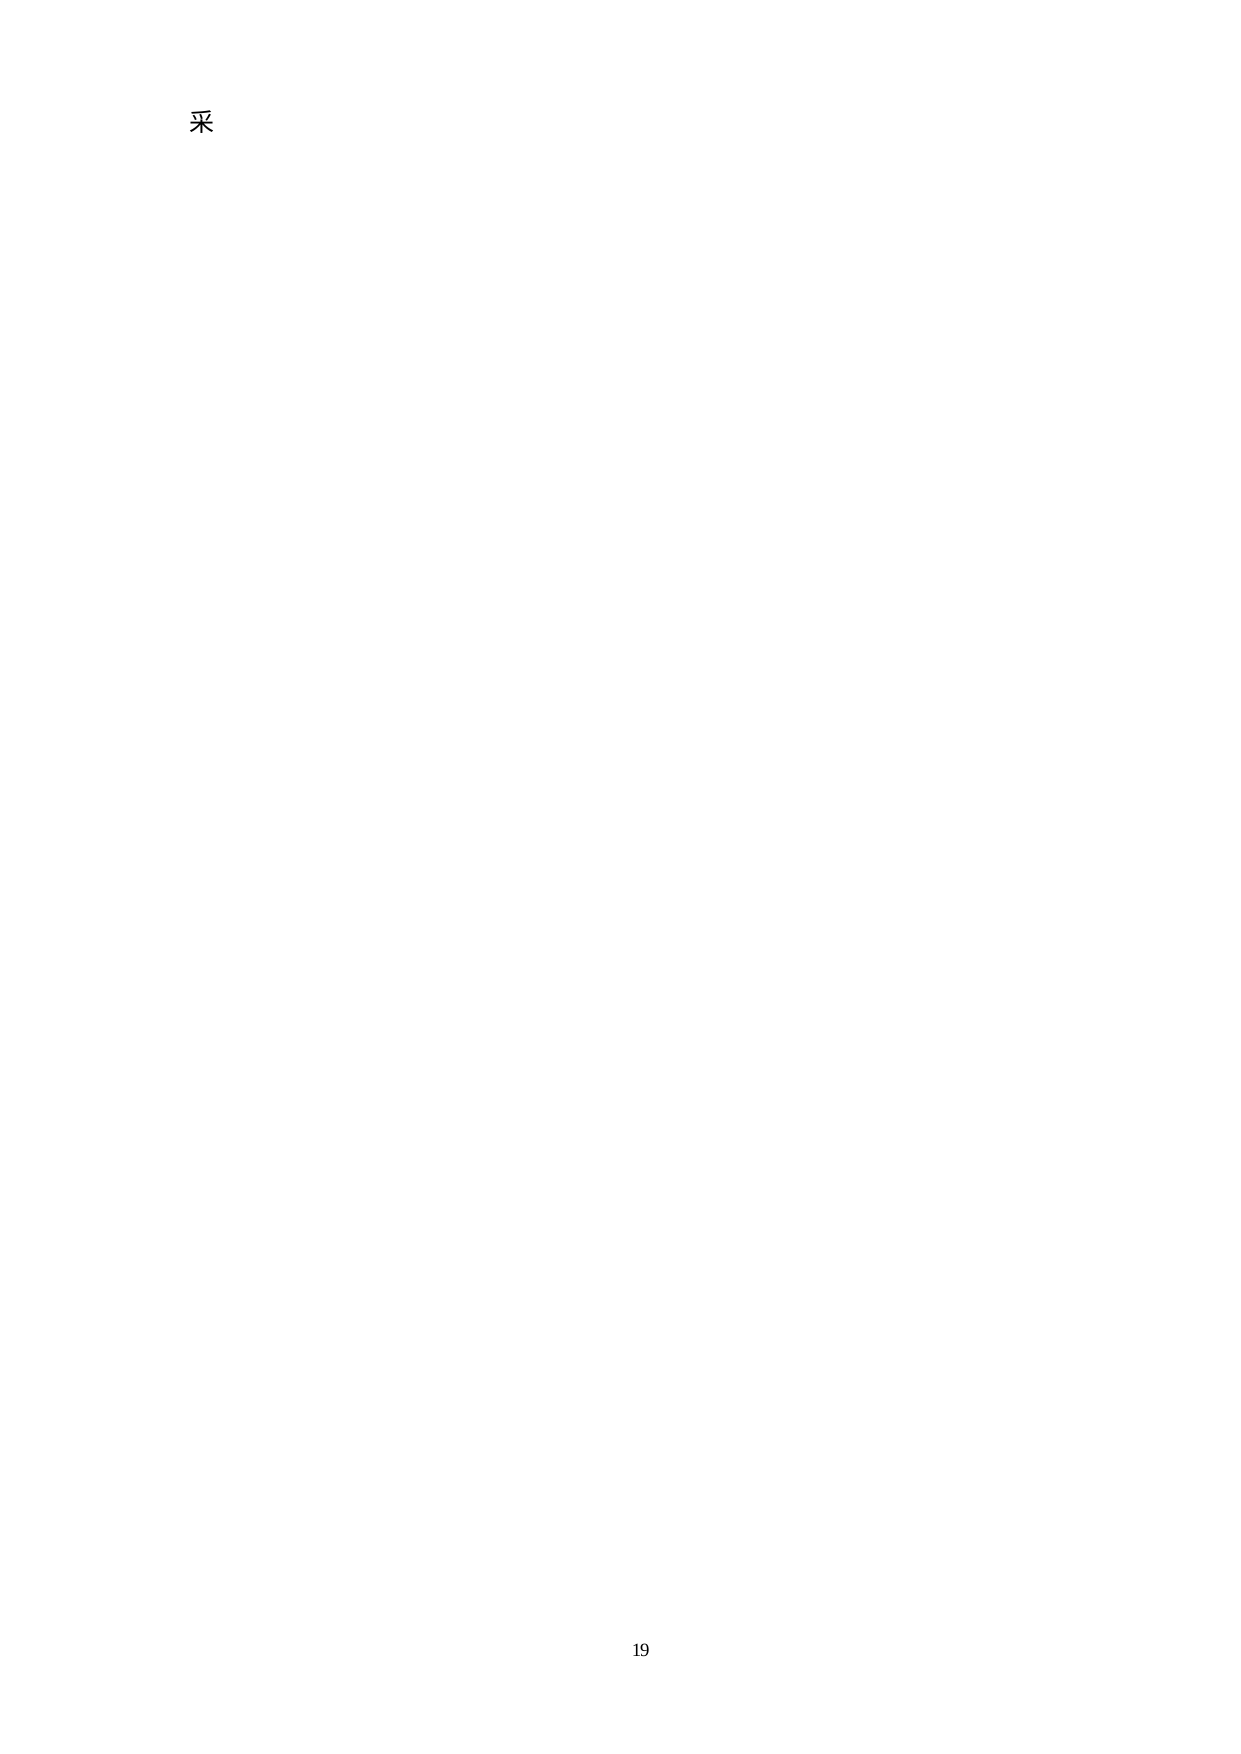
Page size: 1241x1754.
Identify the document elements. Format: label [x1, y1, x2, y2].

text [189, 105, 1053, 139]
